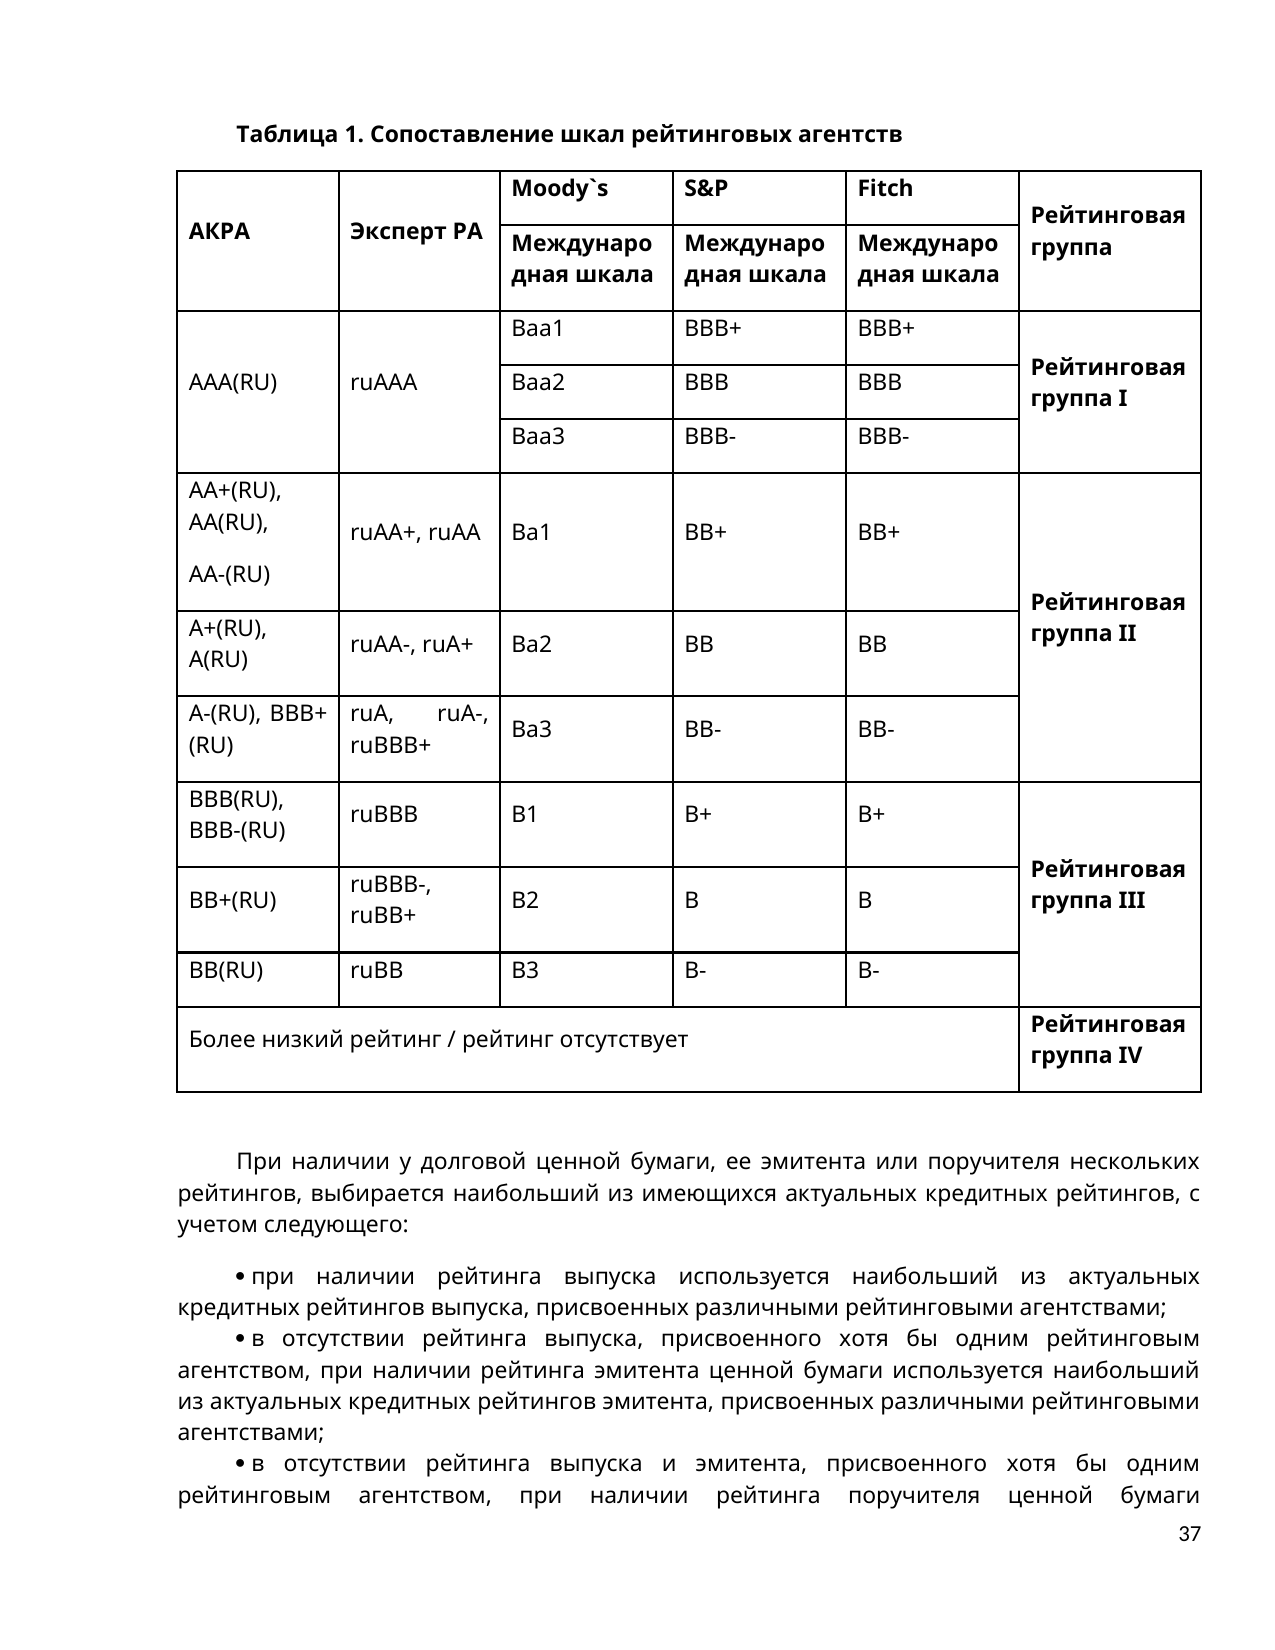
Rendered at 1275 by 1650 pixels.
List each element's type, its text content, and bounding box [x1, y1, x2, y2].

text При наличии у долговой ценной бумаги, ее эмитента или поручителя нескольких рейтингов, выбирается наибольший из имеющихся актуальных кредитных рейтингов, с учетом следующего: [177, 1145, 1201, 1239]
table_cell ruAA+, ruAA [340, 474, 499, 610]
table_header АКРА [178, 172, 338, 310]
table_cell В [847, 868, 1018, 951]
table_cell ВВВ- [847, 420, 1018, 472]
table_cell ВВ- [674, 697, 845, 781]
table_cell В2 [501, 868, 672, 951]
table_cell ВВ [674, 612, 845, 695]
table_cell Ва2 [501, 612, 672, 695]
table_header S&P [674, 172, 845, 224]
table_cell ВВ- [847, 697, 1018, 781]
table_cell Международная шкала [847, 226, 1018, 310]
table_cell Международная шкала [674, 226, 845, 310]
table_cell Рейтинговая группа III [1020, 783, 1200, 1006]
table_cell BB+(RU) [178, 868, 338, 951]
table_cell ВВВ+ [847, 312, 1018, 364]
table_cell A-(RU), BBB+(RU) [178, 697, 338, 781]
table_cell ruAA-, ruA+ [340, 612, 499, 695]
table_cell Ва1 [501, 474, 672, 610]
text Таблица 1. Сопоставление шкал рейтинговых агентств [177, 118, 1201, 149]
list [177, 1447, 1201, 1510]
table_cell A+(RU), A(RU) [178, 612, 338, 695]
list при наличии рейтинга выпуска используется наибольший из актуальных кредитных рейтингов выпуска, присвоенных различными рейтинговыми агентствами; [177, 1260, 1201, 1322]
table_cell ВВ+ [674, 474, 845, 610]
table_cell ВВ [847, 612, 1018, 695]
table_cell Ваа1 [501, 312, 672, 364]
table_cell B- [847, 954, 1018, 1006]
table_cell ВВ+ [847, 474, 1018, 610]
table_cell Рейтинговая группа IV [1020, 1008, 1200, 1091]
table_header Рейтинговая группа [1020, 172, 1200, 310]
table_cell Более низкий рейтинг / рейтинг отсутствует [178, 1008, 1018, 1091]
table_cell ruA, ruA-, ruBBB+ [340, 697, 499, 781]
list в отсутствии рейтинга выпуска, присвоенного хотя бы одним рейтинговым агентством, при наличии рейтинга эмитента ценной бумаги используется наибольший из актуальных кредитных рейтингов эмитента, присвоенных различными рейтинговыми агентствами; [177, 1322, 1201, 1447]
table_cell ruBBB-, ruBB+ [340, 868, 499, 951]
table_header Эксперт РА [340, 172, 499, 310]
table_cell ruAAA [340, 312, 499, 472]
table_header Fitch [847, 172, 1018, 224]
table_cell Международная шкала [501, 226, 672, 310]
table_cell ВВВ [847, 366, 1018, 418]
table_cell Рейтинговая группа II [1020, 474, 1200, 781]
table_cell B- [674, 954, 845, 1006]
table_cell В+ [847, 783, 1018, 866]
table_cell Ва3 [501, 697, 672, 781]
table_cell Ваа2 [501, 366, 672, 418]
table_cell ВВВ [674, 366, 845, 418]
table_cell AA+(RU), AA(RU), AA-(RU) [178, 474, 338, 610]
table_cell В+ [674, 783, 845, 866]
table_cell BB(RU) [178, 954, 338, 1006]
table_cell ВВВ+ [674, 312, 845, 364]
table_cell ВВВ- [674, 420, 845, 472]
table_cell AAA(RU) [178, 312, 338, 472]
table_cell В [674, 868, 845, 951]
table_cell Ваа3 [501, 420, 672, 472]
table_cell В1 [501, 783, 672, 866]
table_cell ruBB [340, 954, 499, 1006]
table_cell BBB(RU), BBB-(RU) [178, 783, 338, 866]
table_cell B3 [501, 954, 672, 1006]
table_cell ruBBB [340, 783, 499, 866]
table_header Moody`s [501, 172, 672, 224]
table_cell Рейтинговая группа I [1020, 312, 1200, 472]
